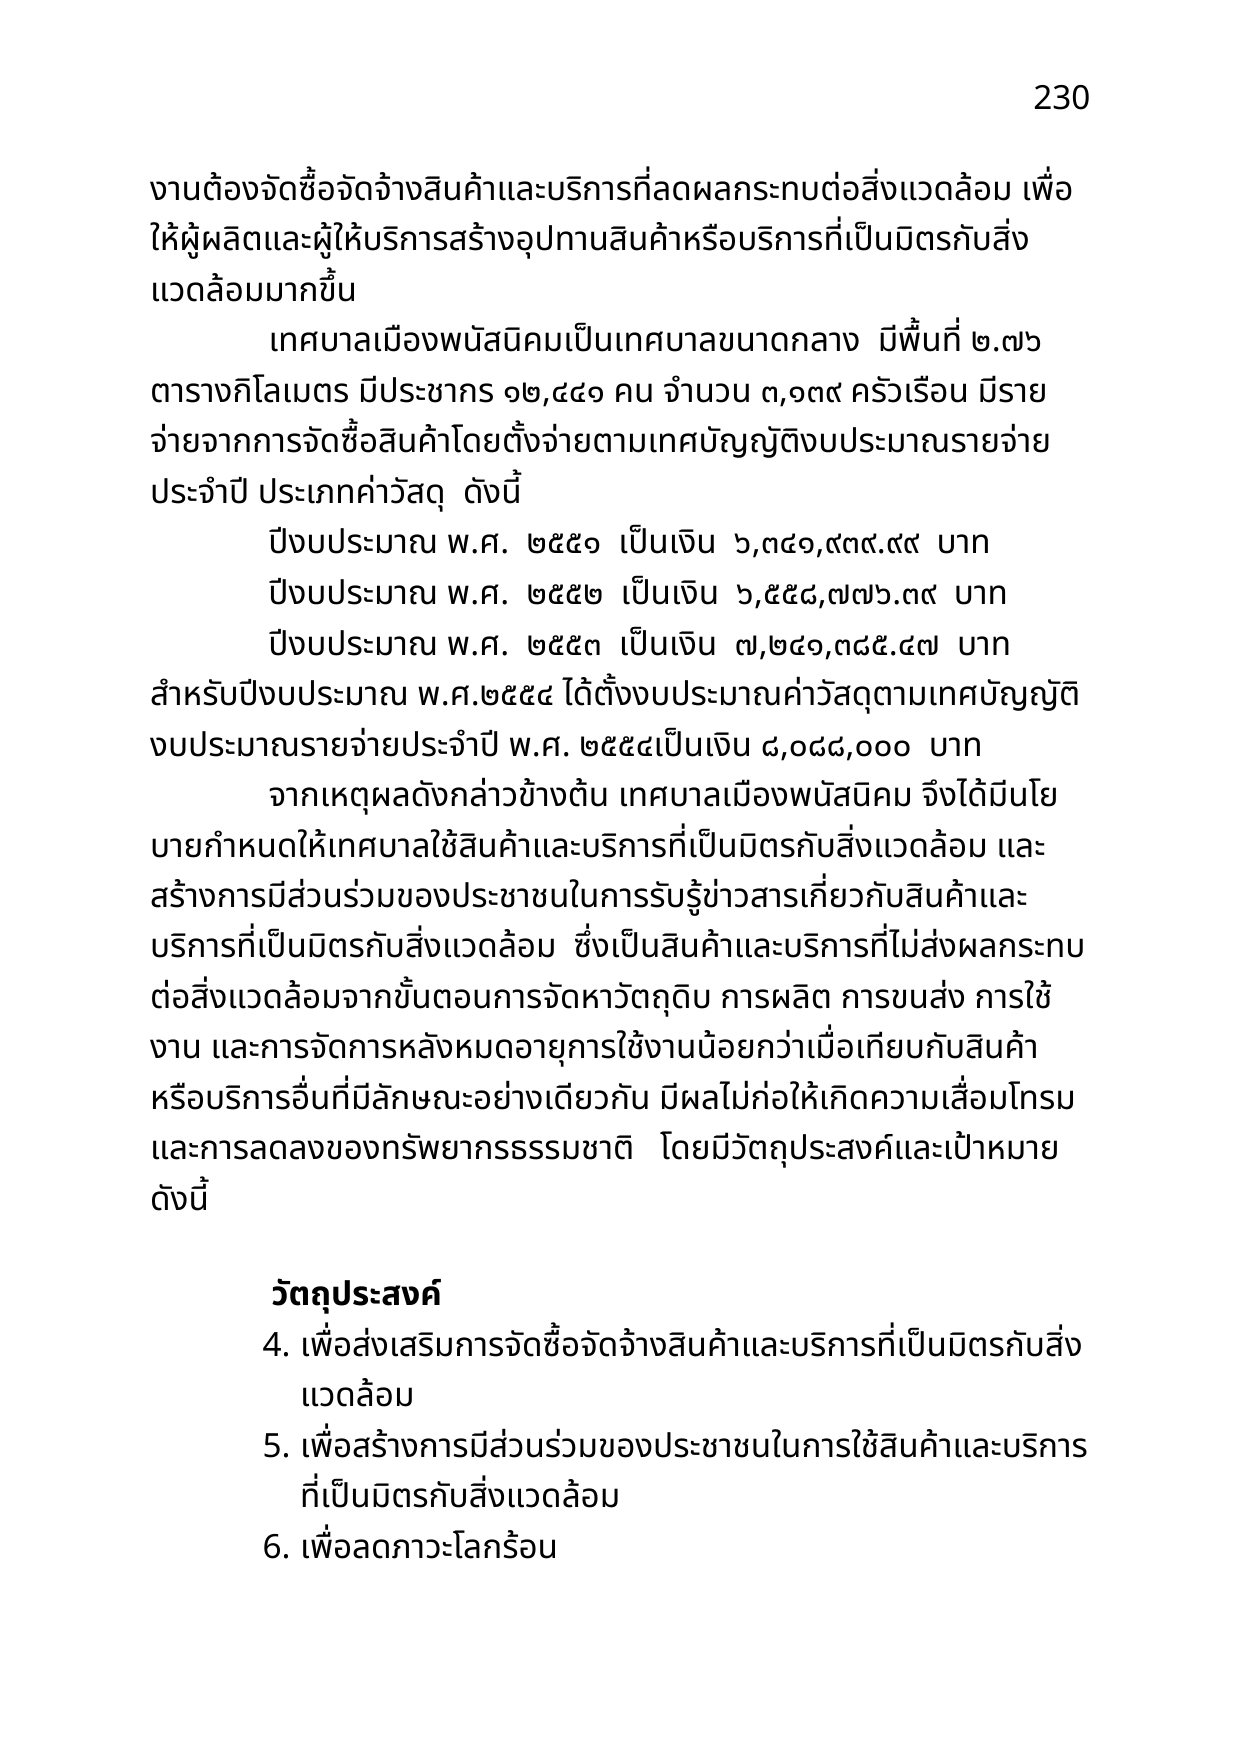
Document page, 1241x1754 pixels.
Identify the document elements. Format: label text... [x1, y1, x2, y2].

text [150, 165, 1090, 316]
list เพื่อลดภาวะโลกร้อน [262, 1523, 1090, 1573]
text สำหรับปีงบประมาณ พ.ศ.๒๕๕๔ ได้ตั้งงบประมาณค่าวัสดุตามเทศบัญญัติงบประมาณรายจ่ายประจำปี พ.ศ. ๒๕๕๔เป็นเงิน ๘,๐๘๘,๐๐๐ บาท [150, 670, 1090, 771]
text จากเหตุผลดังกล่าวข้างต้น เทศบาลเมืองพนัสนิคม จึงได้มีนโยบายกำหนดให้เทศบาลใช้สินค้าและบริการที่เป็นมิตรกับสิ่งแวดล้อม และสร้างการมีส่วนร่วมของประชาชนในการรับรู้ข่าวสารเกี่ยวกับสินค้าและบริการที่เป็นมิตรกับสิ่งแวดล้อม ซึ่งเป็นสินค้าและบริการที่ไม่ส่งผลกระทบต่อสิ่งแวดล้อมจากขั้นตอนการจัดหาวัตถุดิบ การผลิต การขนส่ง การใช้งาน และการจัดการหลังหมดอายุการใช้งานน้อยกว่าเมื่อเทียบกับสินค้าหรือบริการอื่นที่มีลักษณะอย่างเดียวกัน มีผลไม่ก่อให้เกิดความเสื่อมโทรมและการลดลงของทรัพยากรธรรมชาติ โดยมีวัตถุประสงค์และเป้าหมายดังนี้ [150, 771, 1090, 1225]
text เทศบาลเมืองพนัสนิคมเป็นเทศบาลขนาดกลาง มีพื้นที่ ๒.๗๖ ตารางกิโลเมตร มีประชากร ๑๒,๔๔๑ คน จำนวน ๓,๑๓๙ ครัวเรือน มีรายจ่ายจากการจัดซื้อสินค้าโดยตั้งจ่ายตามเทศบัญญัติงบประมาณรายจ่ายประจำปี ประเภทค่าวัสดุ ดังนี้ [150, 316, 1090, 518]
text ปีงบประมาณ พ.ศ. ๒๕๕๑ เป็นเงิน ๖,๓๔๑,๙๓๙.๙๙ บาท [225, 518, 1090, 569]
text ปีงบประมาณ พ.ศ. ๒๕๕๒ เป็นเงิน ๖,๕๕๘,๗๗๖.๓๙ บาท [225, 569, 1090, 619]
list เพื่อส่งเสริมการจัดซื้อจัดจ้างสินค้าและบริการที่เป็นมิตรกับสิ่งแวดล้อม [262, 1321, 1090, 1422]
list เพื่อสร้างการมีส่วนร่วมของประชาชนในการใช้สินค้าและบริการที่เป็นมิตรกับสิ่งแวดล้อม [262, 1422, 1090, 1523]
text วัตถุประสงค์ [150, 1270, 1090, 1321]
text ปีงบประมาณ พ.ศ. ๒๕๕๓ เป็นเงิน ๗,๒๔๑,๓๘๕.๔๗ บาท [225, 619, 1090, 670]
